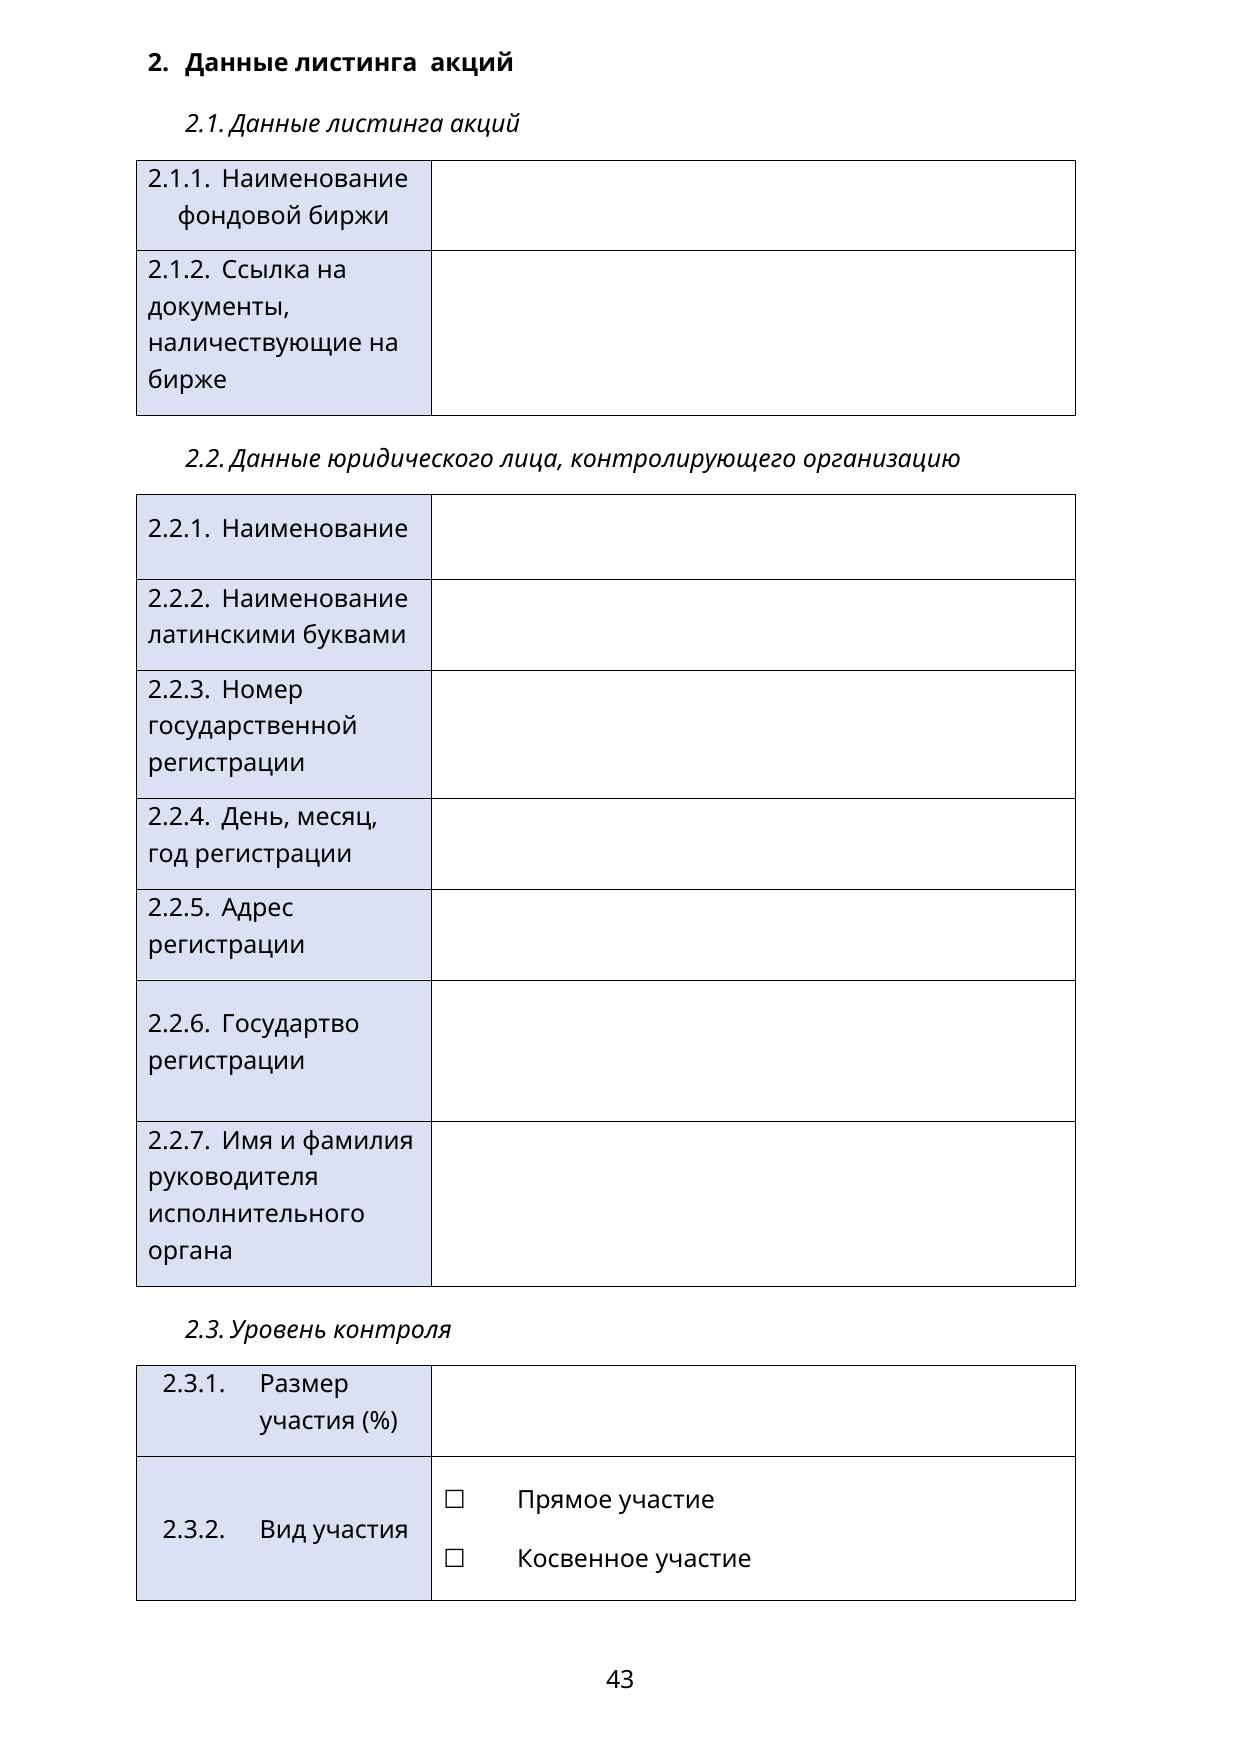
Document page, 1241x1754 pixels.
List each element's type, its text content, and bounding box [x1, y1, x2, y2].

list Данные листинга акций [148, 44, 1092, 78]
table_header [432, 1366, 1075, 1456]
table_cell [432, 671, 1075, 798]
table_cell [432, 251, 1075, 415]
table_header Наименование фондовой биржи [137, 161, 431, 250]
table_cell Ссылка на документы, наличествующие на бирже [137, 251, 431, 415]
table_cell [432, 580, 1075, 670]
table_header [432, 495, 1075, 579]
table_cell [432, 799, 1075, 889]
table_cell Имя и фамилия руководителя исполнительного органа [137, 1122, 431, 1286]
list Данные листинга акций [185, 106, 1092, 140]
table_cell День, месяц, год регистрации [137, 799, 431, 889]
table_header Размер участия (%) [137, 1366, 431, 1456]
table_cell Адрес регистрации [137, 890, 431, 979]
table_cell [432, 890, 1075, 979]
table_cell Вид участия [137, 1457, 431, 1600]
table_cell Государтво регистрации [137, 981, 431, 1121]
table_header [432, 161, 1075, 250]
table_cell Номер государственной регистрации [137, 671, 431, 798]
table_cell Прямое участие Косвенное участие [432, 1457, 1075, 1600]
table_header Наименование [137, 495, 431, 579]
table_cell [432, 981, 1075, 1121]
table_cell Наименование латинскими буквами [137, 580, 431, 670]
list Уровень контроля [185, 1312, 1092, 1346]
list Данные юридического лица, контролирующего организацию [185, 441, 1092, 475]
table_cell [432, 1122, 1075, 1286]
